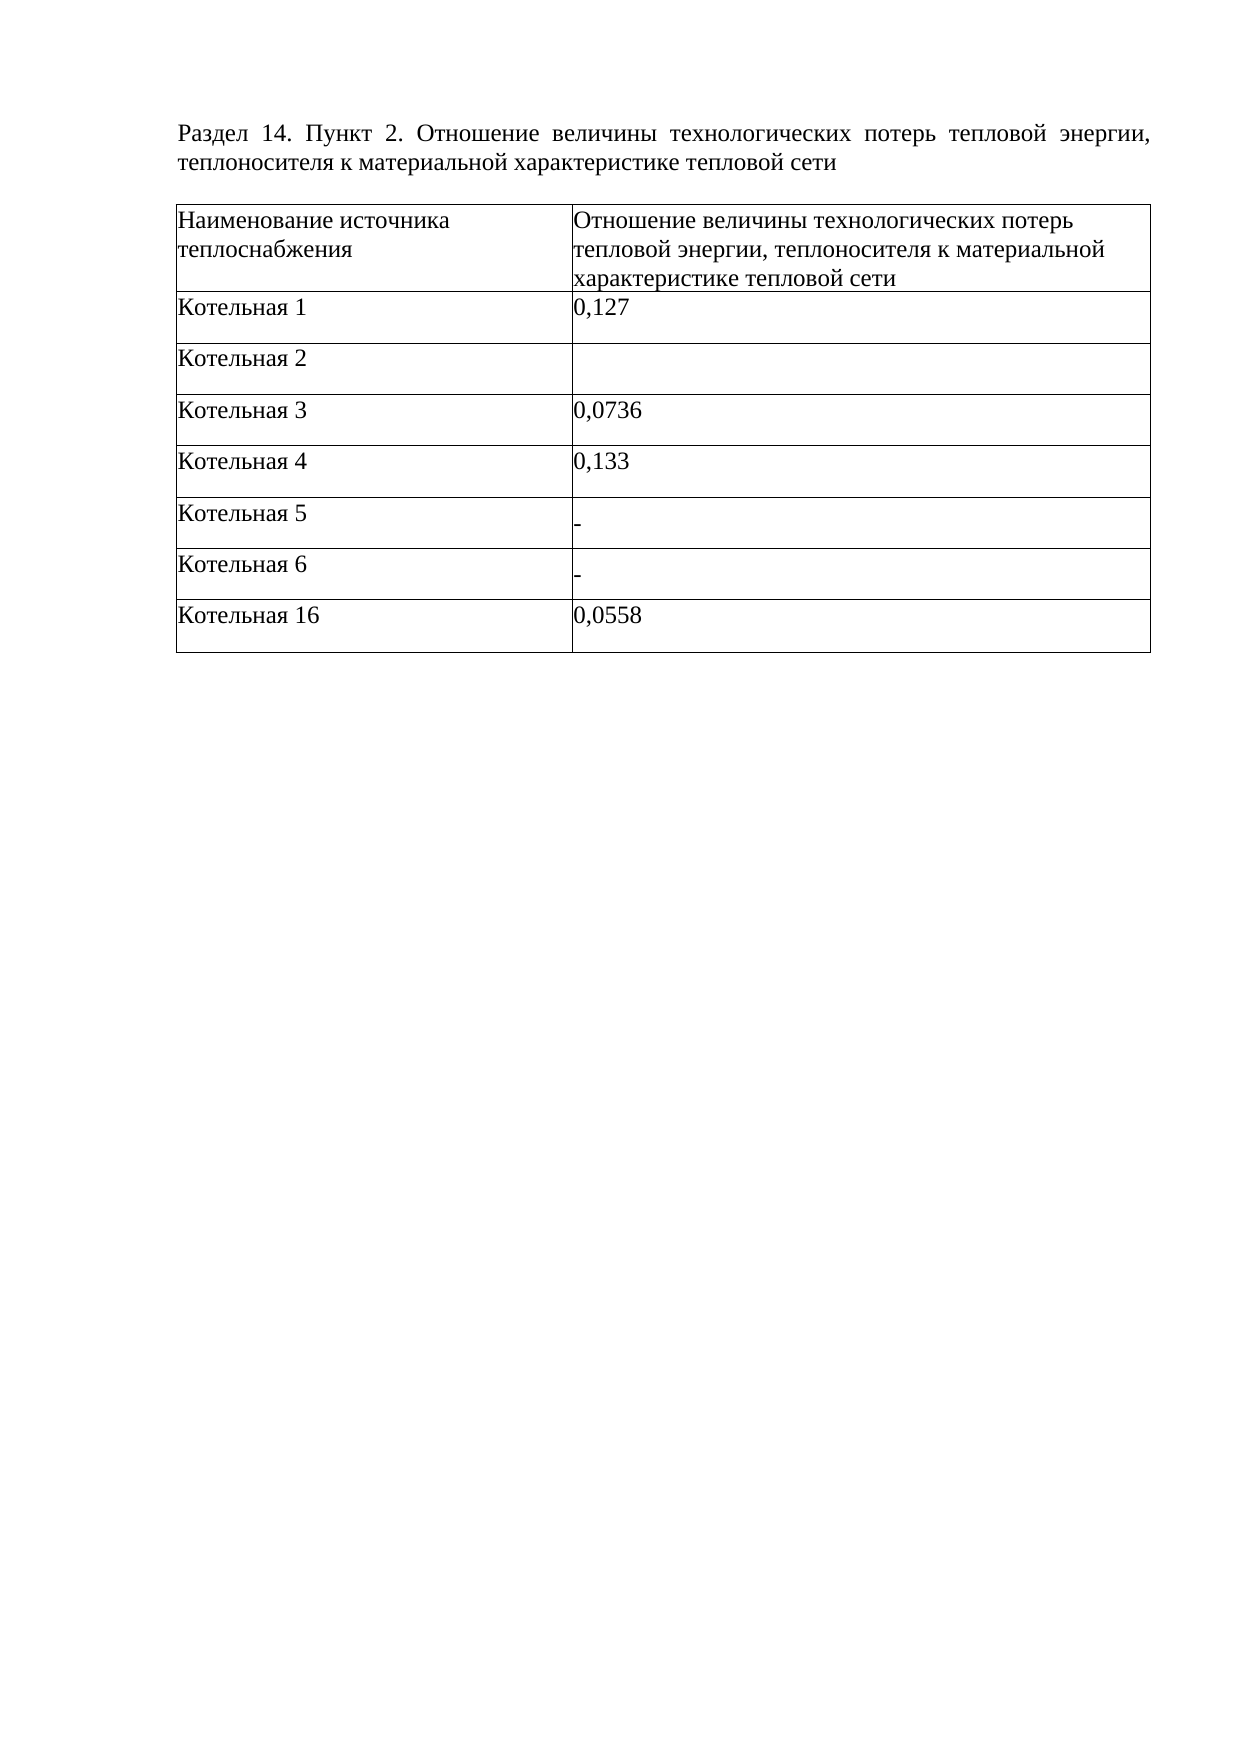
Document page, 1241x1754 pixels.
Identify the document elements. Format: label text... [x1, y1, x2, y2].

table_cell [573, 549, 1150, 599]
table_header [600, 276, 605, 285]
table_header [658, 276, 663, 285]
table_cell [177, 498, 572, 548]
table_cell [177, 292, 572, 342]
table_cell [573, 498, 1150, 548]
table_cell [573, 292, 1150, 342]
text Раздел 14. Пункт 2. Отношение величины технологических потерь тепловой энергии, теплоносителя к материальной характеристике тепловой сети [177, 118, 1152, 176]
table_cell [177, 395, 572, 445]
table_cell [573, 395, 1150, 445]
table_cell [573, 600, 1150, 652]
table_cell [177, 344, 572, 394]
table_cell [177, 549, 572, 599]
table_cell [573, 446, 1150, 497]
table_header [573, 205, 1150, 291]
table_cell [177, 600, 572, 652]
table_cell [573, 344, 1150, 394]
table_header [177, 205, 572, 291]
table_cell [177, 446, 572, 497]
